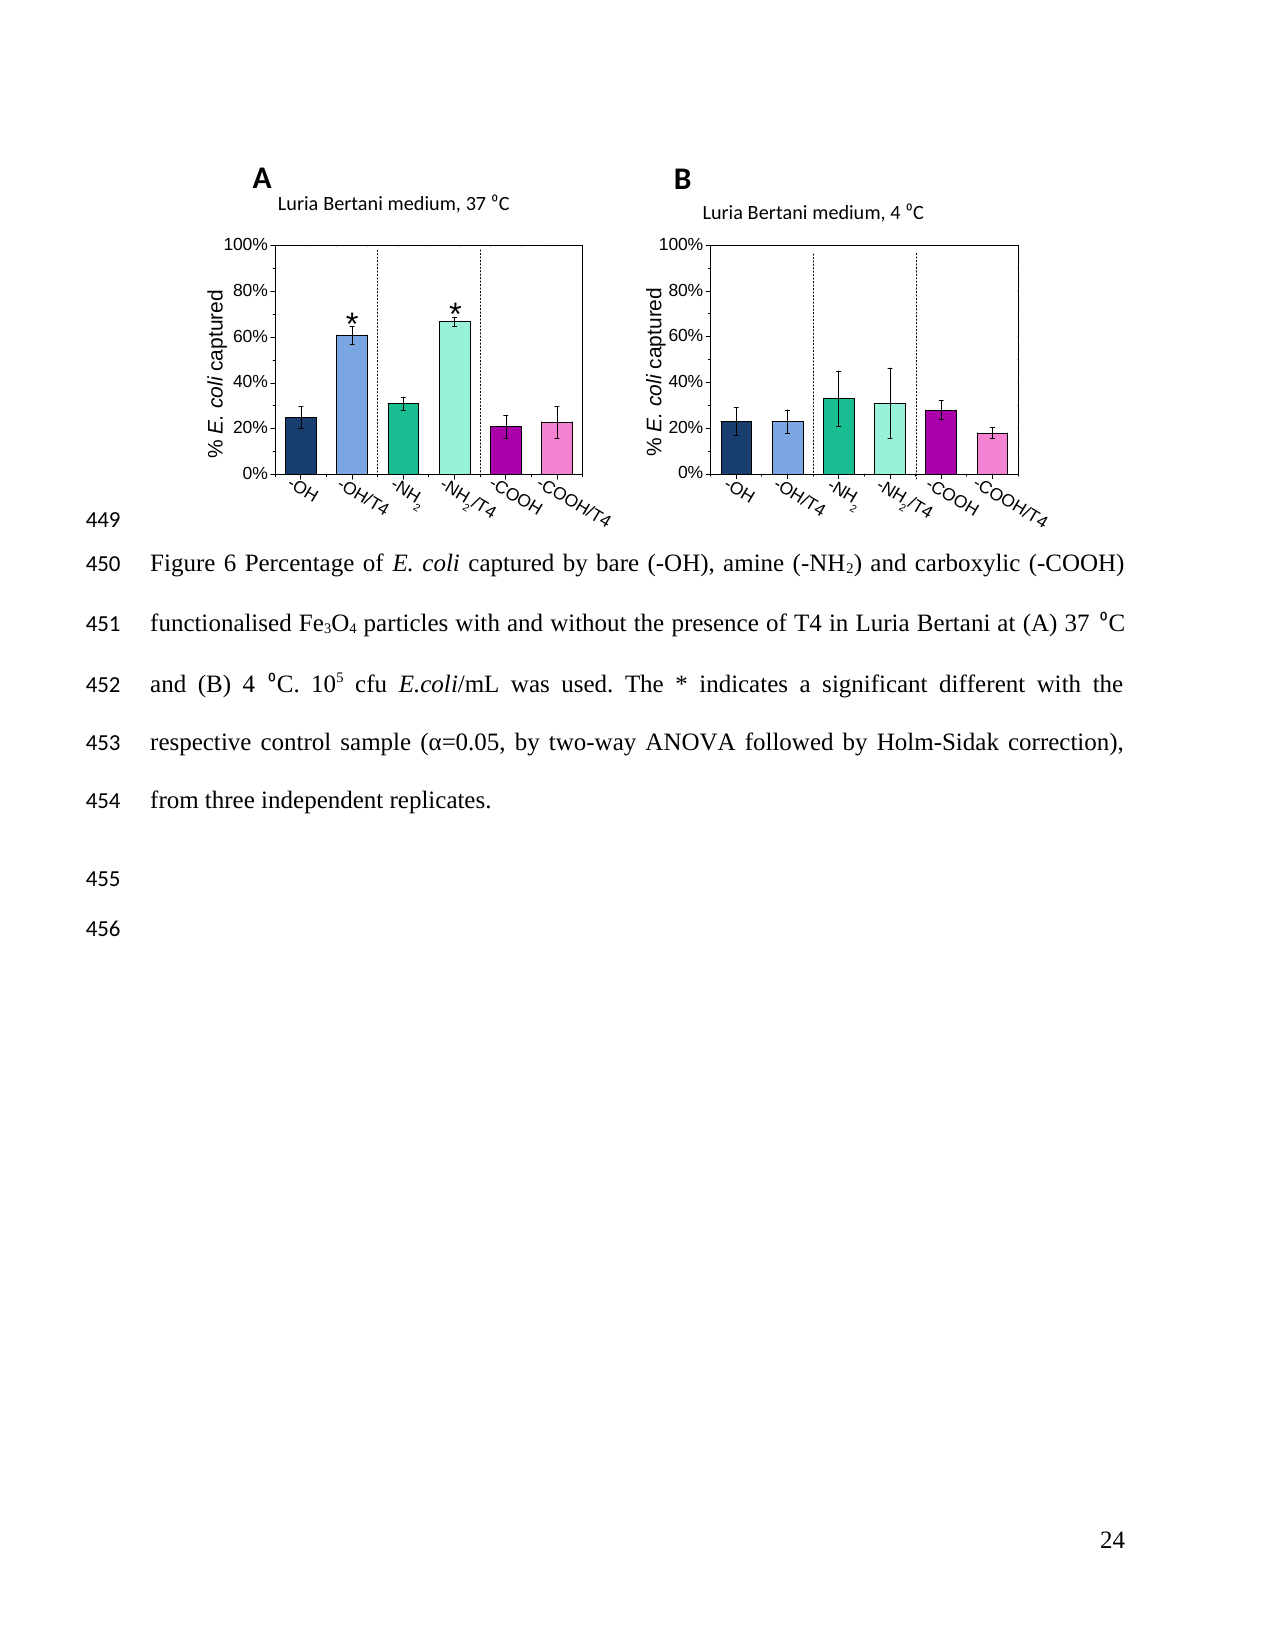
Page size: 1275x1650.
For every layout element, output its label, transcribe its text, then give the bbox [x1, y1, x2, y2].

text Figure 6 Percentage of E. coli captured by bare (-OH), amine (-NH2) and carboxylic (-COOH) functionalised Fe3O4 particles with and without the presence of T4 in Luria Bertani at (A) 37 ⁰C and (B) 4 ⁰C. 105 cfu E.coli/mL was used. The * indicates a significant different with the respective control sample (α=0.05, by two-way ANOVA followed by Holm-Sidak correction), from three independent replicates. [150, 548, 1125, 814]
